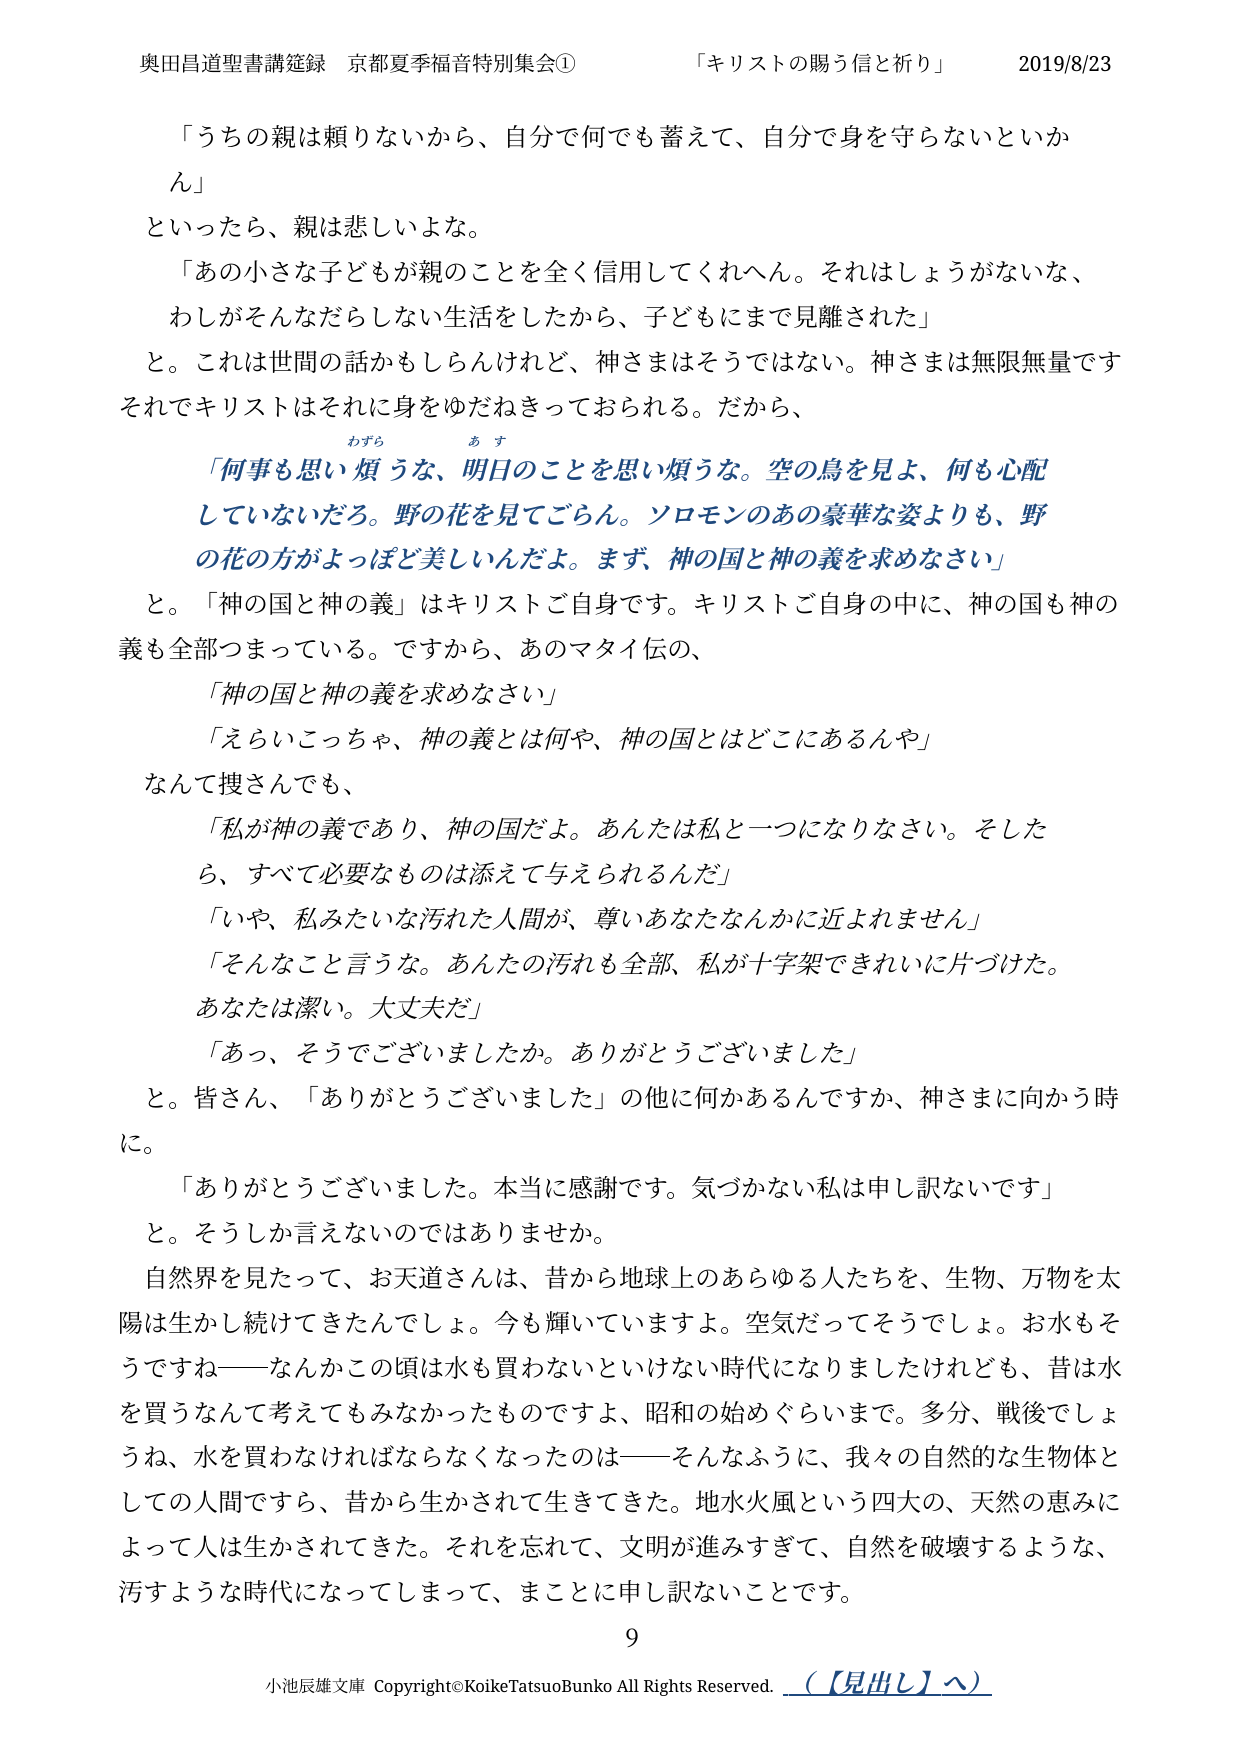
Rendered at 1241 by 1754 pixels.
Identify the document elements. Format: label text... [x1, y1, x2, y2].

text といったら、親は悲しいよな。 [118, 208, 1122, 244]
text 「神の国と神の義を求めなさい」 [193, 675, 1047, 711]
text 「あの小さな子どもが親のことを全く信用してくれへん。それはしょうがないな、わしがそんなだらしない生活をしたから、子どもにまで見離された」 [168, 253, 1072, 334]
text なんて捜さんでも、 [118, 765, 1122, 801]
text 「あっ、そうでございましたか。ありがとうございました」 [193, 1034, 1047, 1070]
text 「いや、私みたいな汚れた人間が、尊いあなたなんかに近よれません」 [193, 899, 1047, 935]
text と。皆さん、「ありがとうございました」の他に何かあるんですか、神さまに向かう時に。 [118, 1079, 1122, 1160]
text と。「神の国と神の義」はキリストご自身です。キリストご自身の中に、神の国も神の義も全部つまっている。ですから、あのマタイ伝の、 [118, 585, 1122, 666]
text と。そうしか言えないのではありませか。 [118, 1214, 1122, 1249]
text 「えらいこっちゃ、神の義とは何や、神の国とはどこにあるんや」 [193, 720, 1047, 756]
text 「うちの親は頼りないから、自分で何でも蓄えて、自分で身を守らないといかん」 [168, 118, 1072, 199]
text 「何事も思いうな、のことを思い煩うな。空の鳥を見よ、何も心配していないだろ。野の花を見てごらん。ソロモンのあの豪華な姿よりも、野の花の方がよっぽど美しいんだよ。まず、神の国と神の義を求めなさい」 [193, 432, 1047, 576]
text 「私が神の義であり、神の国だよ。あんたは私と一つになりなさい。そしたら、すべて必要なものは添えて与えられるんだ」 [193, 809, 1047, 890]
text 自然界を見たって、お天道さんは、昔から地球上のあらゆる人たちを、生物、万物を太陽は生かし続けてきたんでしょ。今も輝いていますよ。空気だってそうでしょ。お水もそうですね──なんかこの頃は水も買わないといけない時代になりましたけれども、昔は水を買うなんて考えてもみなかったものですよ、昭和の始めぐらいまで。多分、戦後でしょうね、水を買わなければならなくなったのは──そんなふうに、我々の自然的な生物体としての人間ですら、昔から生かされて生きてきた。地水火風という四大の、天然の恵みによって人は生かされてきた。それを忘れて、文明が進みすぎて、自然を破壊するような、汚すような時代になってしまって、まことに申し訳ないことです。 [118, 1258, 1122, 1609]
text と。これは世間の話かもしらんけれど、神さまはそうではない。神さまは無限無量です。それでキリストはそれに身をゆだねきっておられる。だから、 [118, 343, 1122, 423]
text 「そんなこと言うな。あんたの汚れも全部、私が十字架できれいに片づけた。あなたは潔い。大丈夫だ」 [193, 944, 1047, 1025]
text 「ありがとうございました。本当に感謝です。気づかない私は申し訳ないです」 [168, 1169, 1072, 1205]
